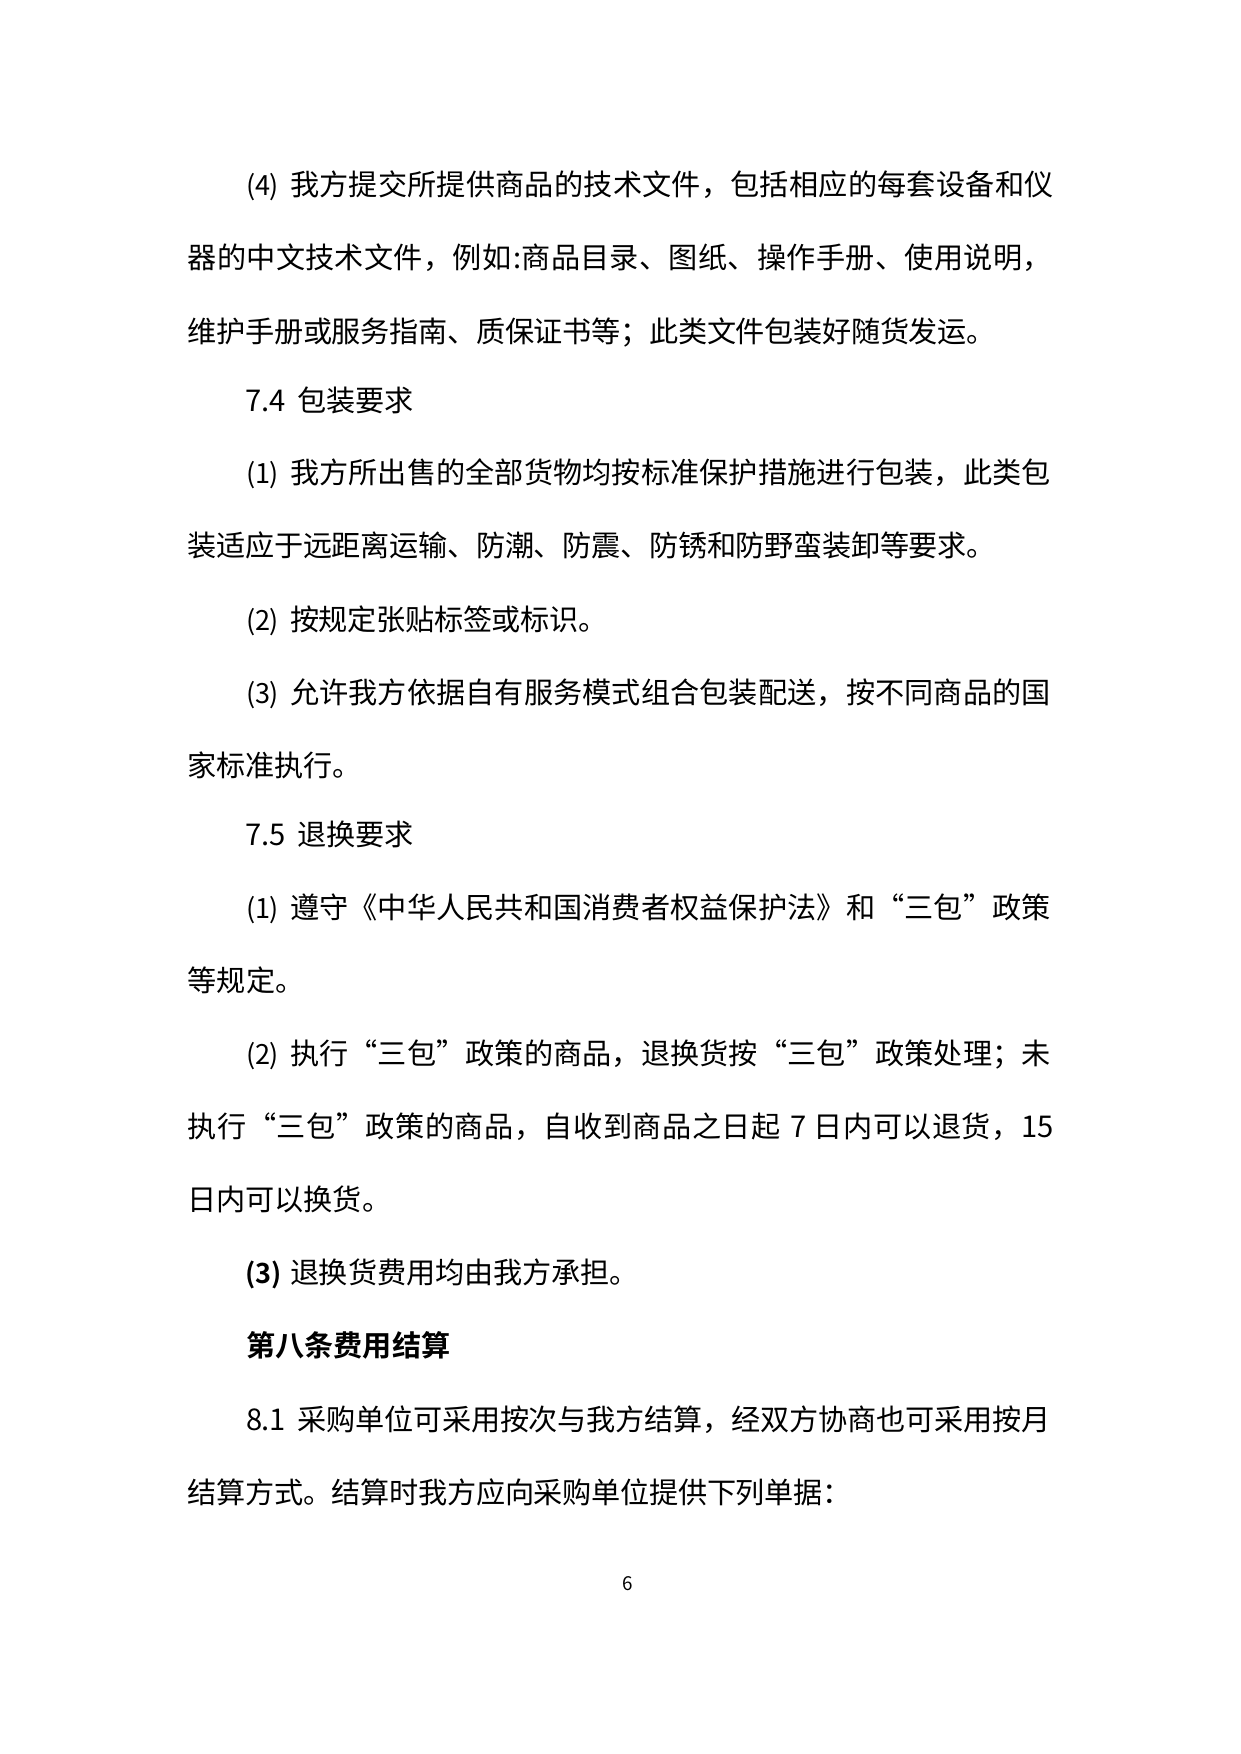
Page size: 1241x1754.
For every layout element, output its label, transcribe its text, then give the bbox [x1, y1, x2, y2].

list 采购单位可采用按次与我方结算，经双方协商也可采用按月结算方式。结算时我方应向采购单位提供下列单据： [187, 1396, 1053, 1511]
list 我方提交所提供商品的技术文件，包括相应的每套设备和仪器的中文技术文件，例如:商品目录、图纸、操作手册、使用说明， 维护手册或服务指南、质保证书等；此类文件包装好随货发运。 [187, 162, 1053, 350]
list 退换要求 [246, 816, 1080, 853]
list 我方所出售的全部货物均按标准保护措施进行包装，此类包装适应于远距离运输、防潮、防震、防锈和防野蛮装卸等要求。 [187, 450, 1053, 565]
list 遵守《中华人民共和国消费者权益保护法》和“三包”政策等规定。 [187, 884, 1053, 999]
list 按规定张贴标签或标识。 [246, 596, 1080, 638]
list 执行“三包”政策的商品，退换货按“三包”政策处理；未执行“三包”政策的商品，自收到商品之日起 7 日内可以退货，15 日内可以换货。 [187, 1030, 1053, 1219]
list 包装要求 [246, 381, 1080, 418]
list 退换货费用均由我方承担。第八条费用结算 [246, 1250, 640, 1365]
list 允许我方依据自有服务模式组合包装配送，按不同商品的国家标准执行。 [187, 669, 1053, 785]
